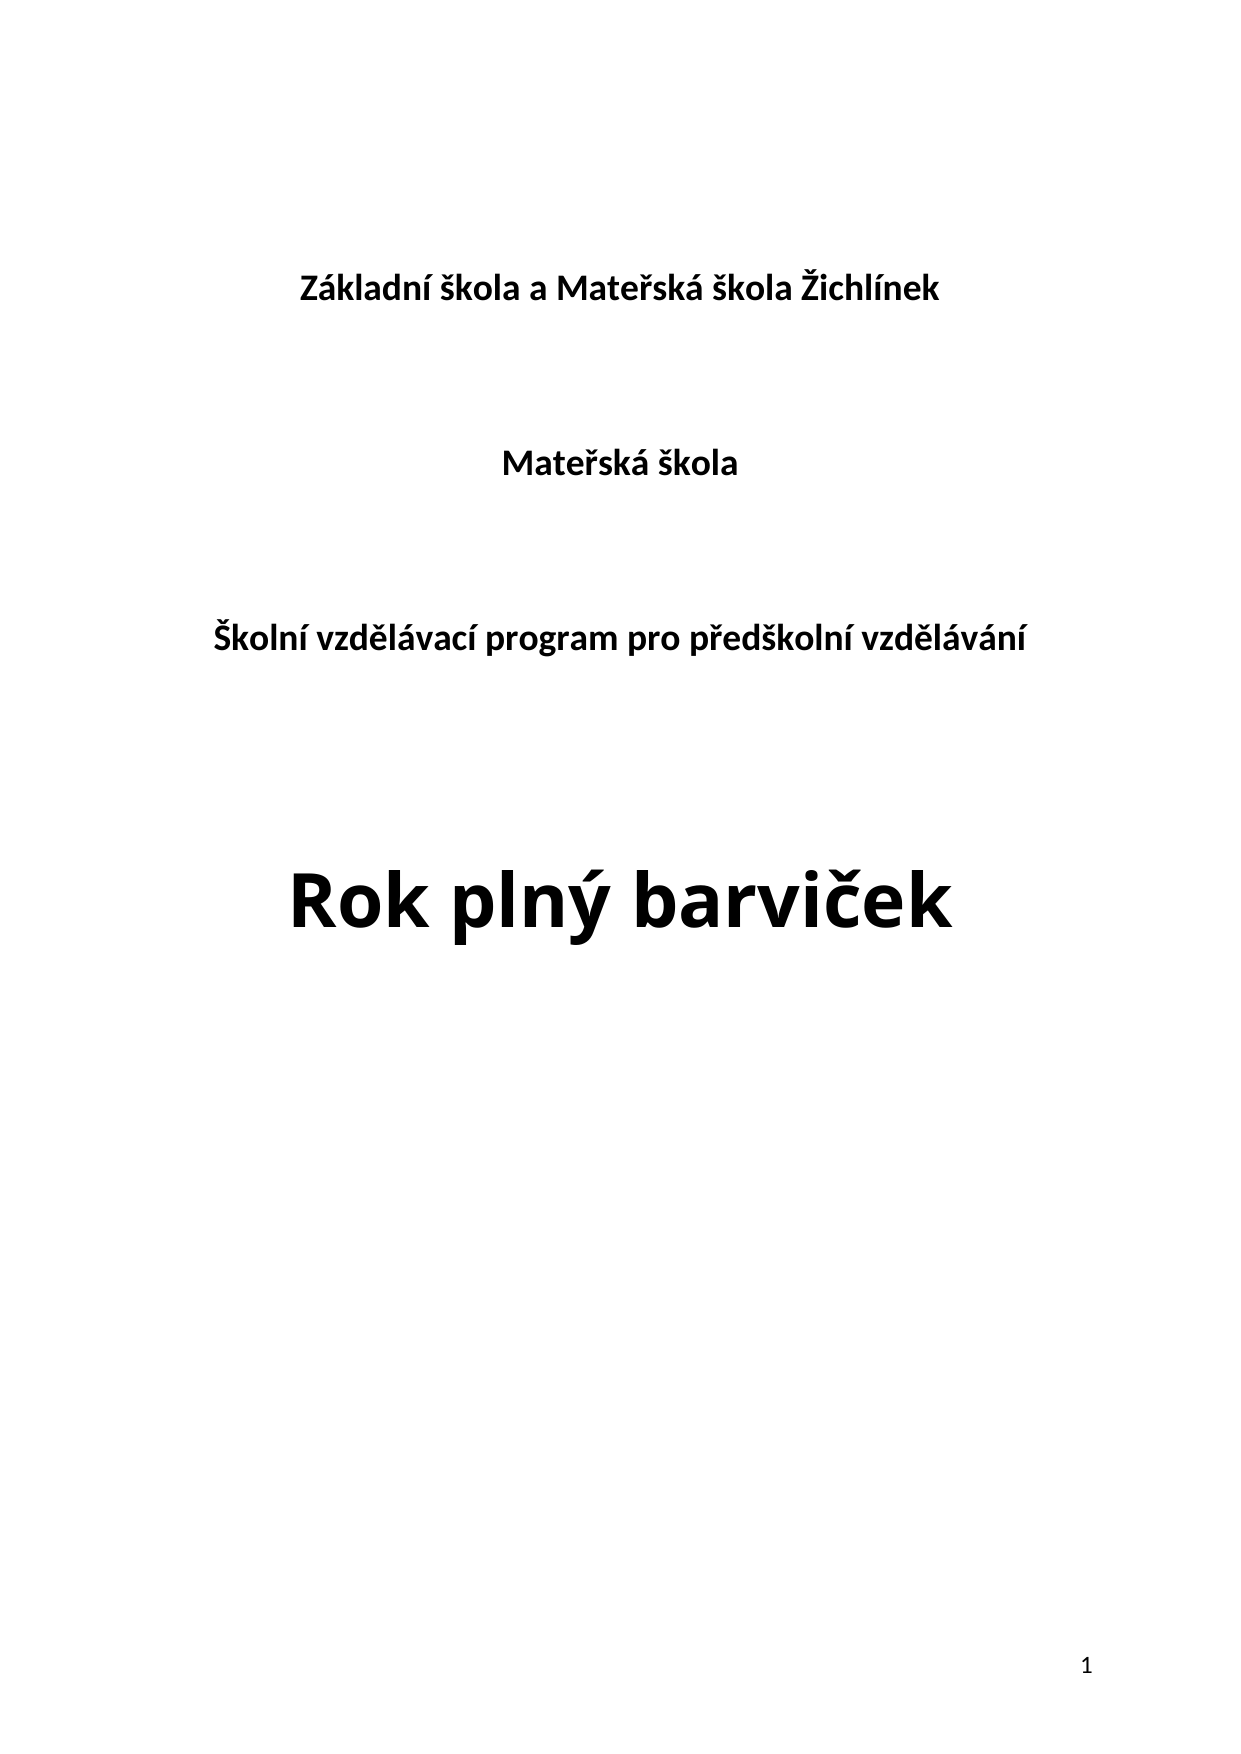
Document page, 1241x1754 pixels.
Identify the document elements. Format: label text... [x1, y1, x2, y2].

text Základní škola a Mateřská škola Žichlínek [148, 264, 1093, 310]
text Školní vzdělávací program pro předškolní vzdělávání [148, 614, 1093, 660]
text Rok plný barviček [148, 848, 1093, 950]
text Mateřská škola [148, 439, 1093, 485]
